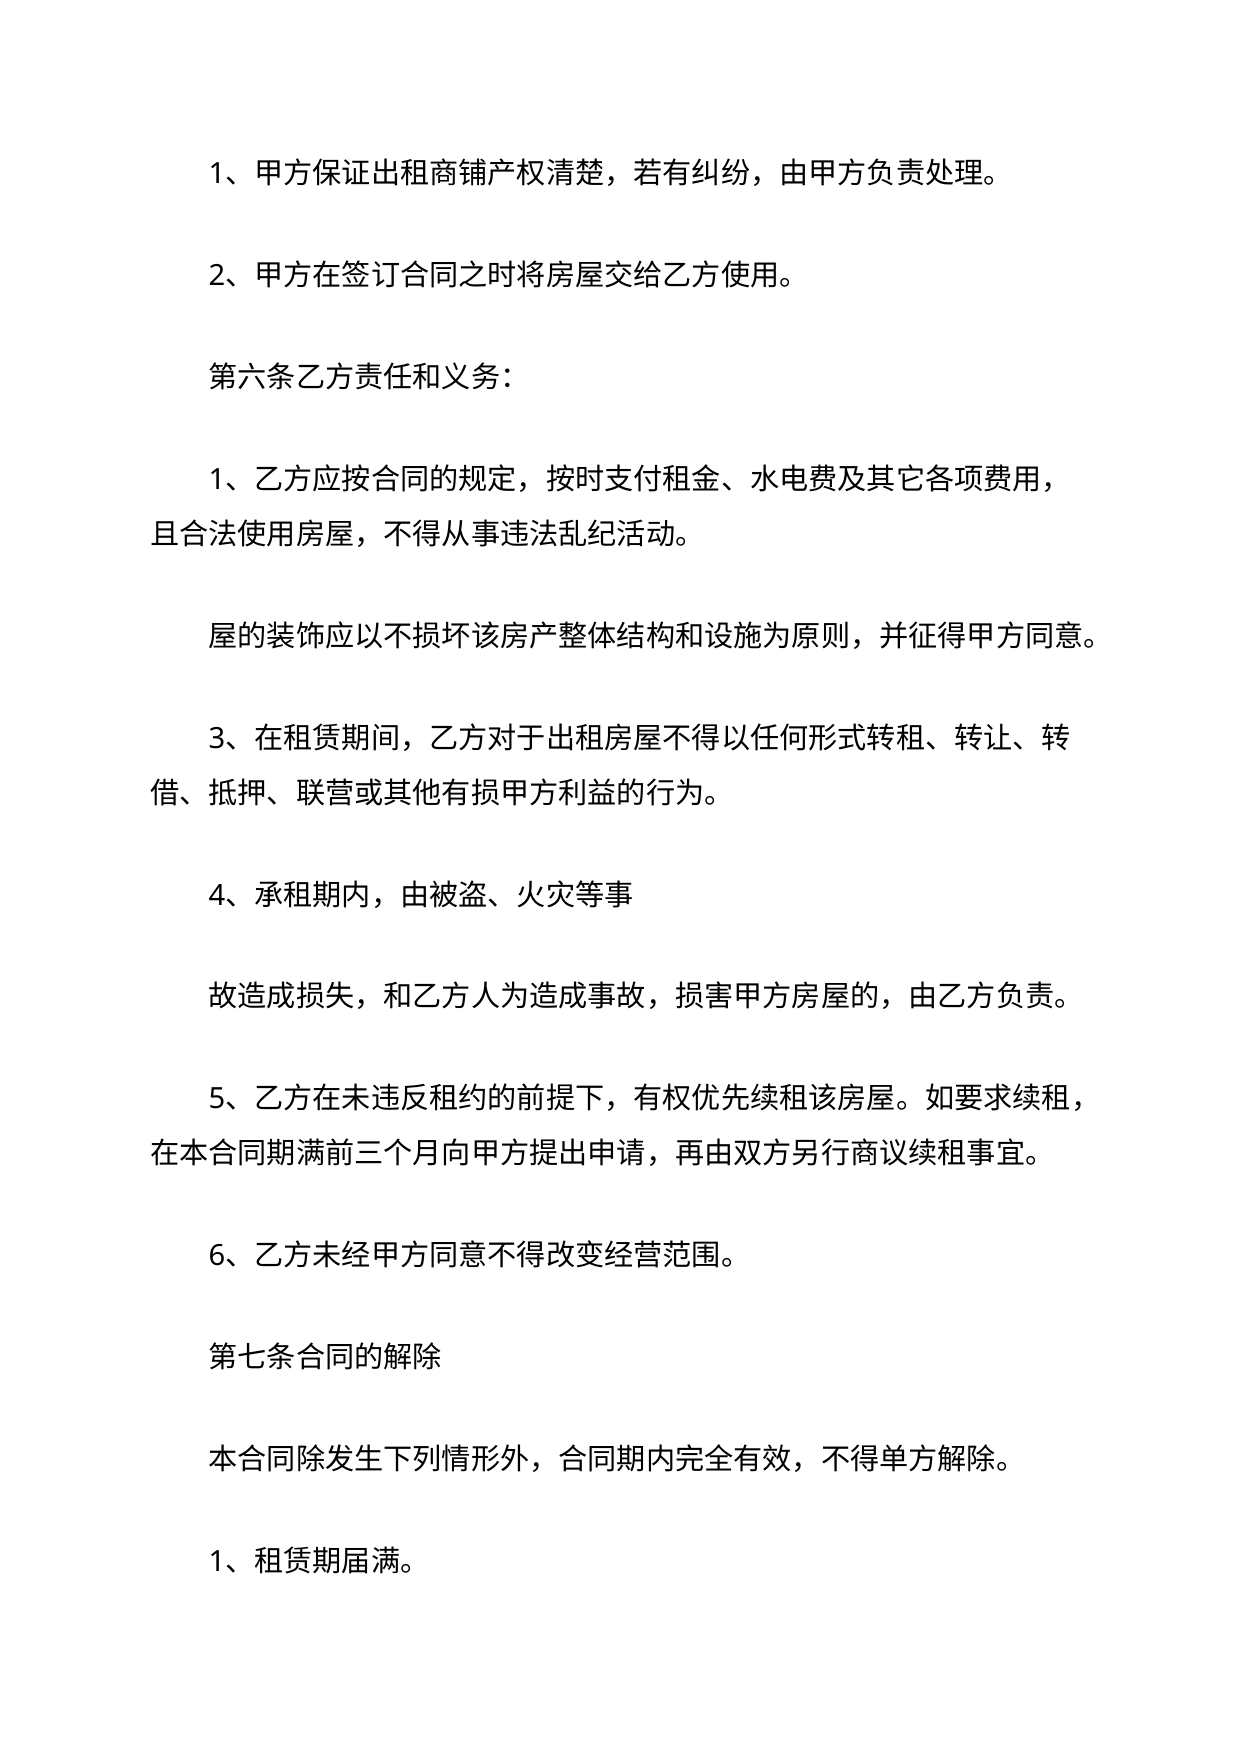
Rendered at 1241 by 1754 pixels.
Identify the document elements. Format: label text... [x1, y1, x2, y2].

text 4、承租期内，由被盗、火灾等事 [150, 871, 1090, 913]
text 本合同除发生下列情形外，合同期内完全有效，不得单方解除。 [150, 1435, 1090, 1478]
text 第七条合同的解除 [150, 1333, 1090, 1376]
text 1、乙方应按合同的规定，按时支付租金、水电费及其它各项费用，且合法使用房屋，不得从事违法乱纪活动。 [150, 456, 1090, 553]
text 5、乙方在未违反租约的前提下，有权优先续租该房屋。如要求续租，在本合同期满前三个月向甲方提出申请，再由双方另行商议续租事宜。 [150, 1075, 1090, 1172]
text 屋的装饰应以不损坏该房产整体结构和设施为原则，并征得甲方同意。 [150, 612, 1090, 655]
text 2、甲方在签订合同之时将房屋交给乙方使用。 [150, 252, 1090, 294]
text 6、乙方未经甲方同意不得改变经营范围。 [150, 1232, 1090, 1274]
text 3、在租赁期间，乙方对于出租房屋不得以任何形式转租、转让、转借、抵押、联营或其他有损甲方利益的行为。 [150, 714, 1090, 812]
text 第六条乙方责任和义务： [150, 354, 1090, 396]
text 故造成损失，和乙方人为造成事故，损害甲方房屋的，由乙方负责。 [150, 973, 1090, 1015]
text 1、甲方保证出租商铺产权清楚，若有纠纷，由甲方负责处理。 [150, 150, 1090, 192]
text 1、租赁期届满。 [150, 1537, 1090, 1579]
